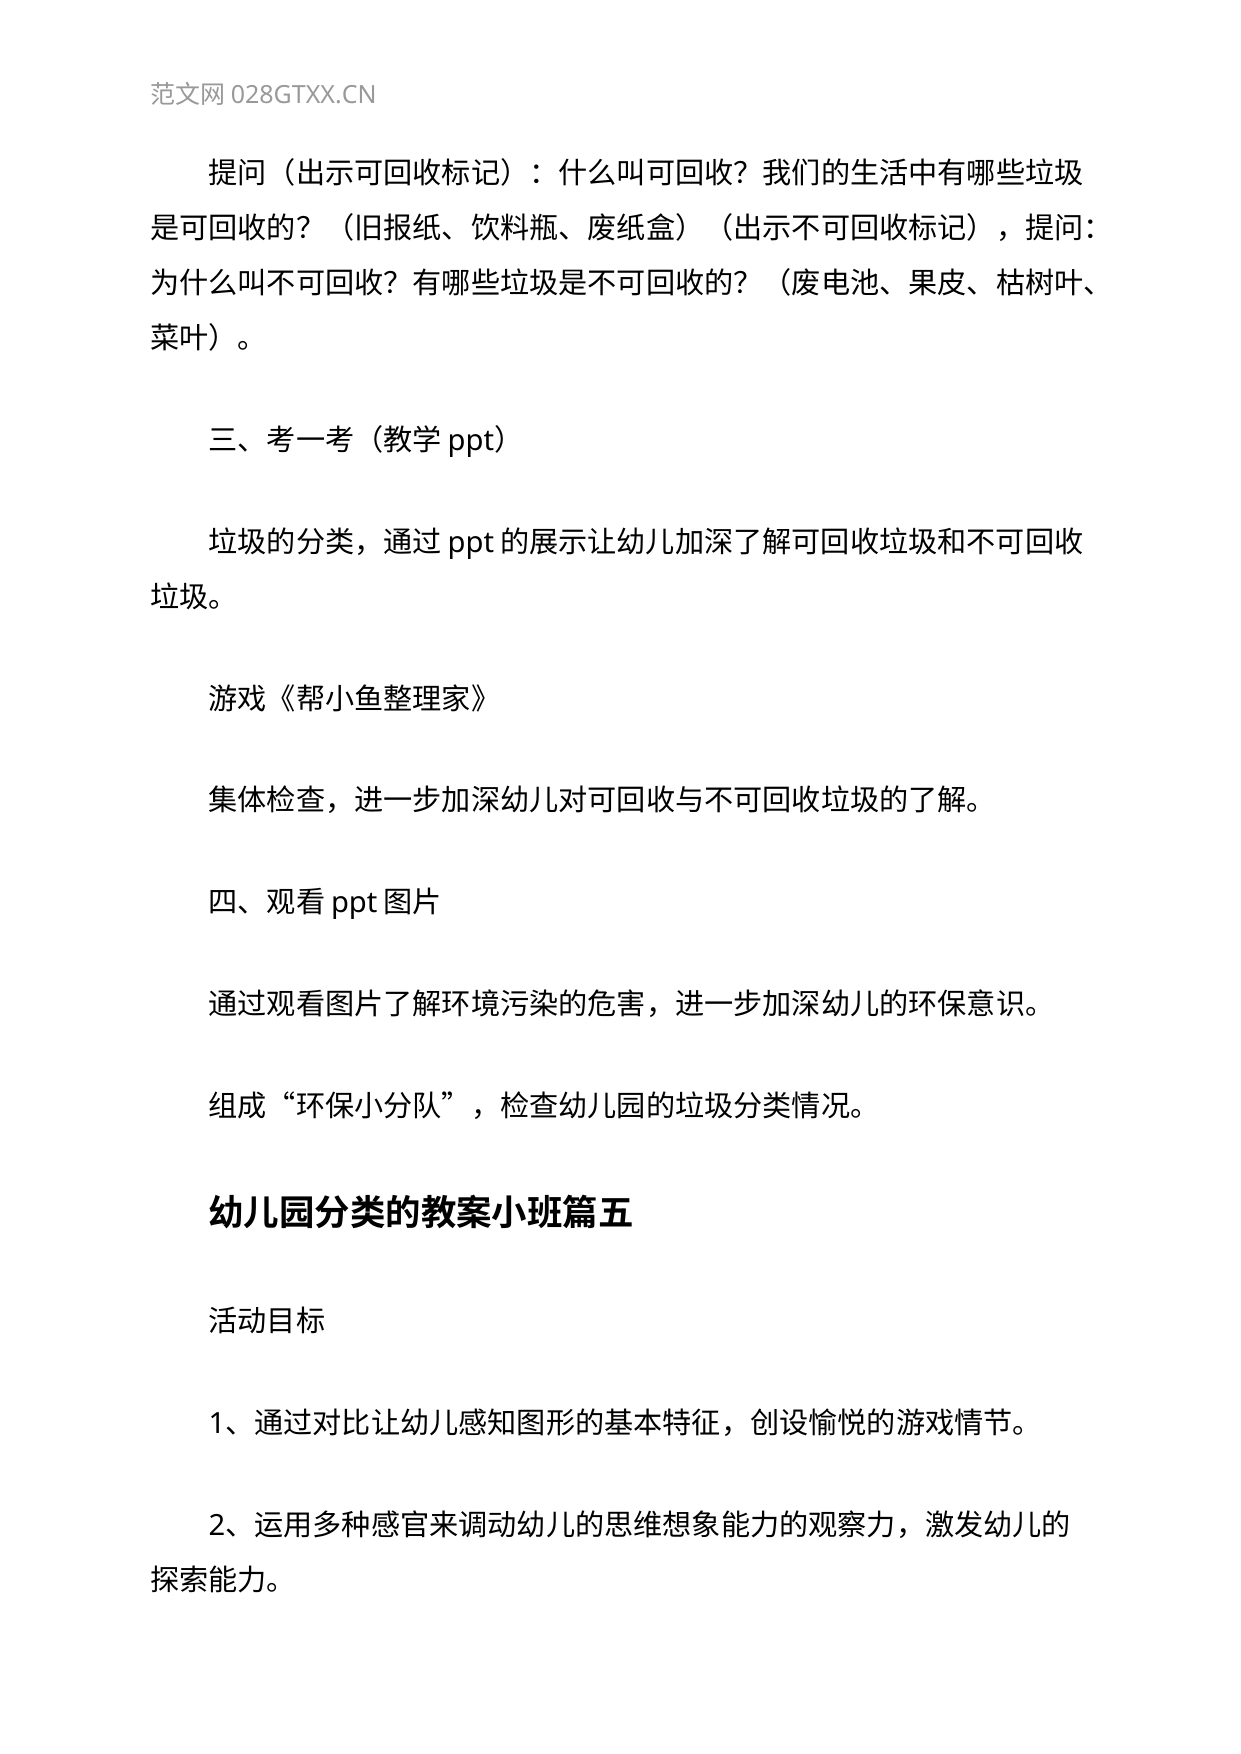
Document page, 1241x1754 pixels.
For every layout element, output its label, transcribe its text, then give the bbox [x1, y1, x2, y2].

text 四、观看ppt图片 [150, 879, 1090, 921]
text 提问（出示可回收标记）：什么叫可回收？我们的生活中有哪些垃圾是可回收的？（旧报纸、饮料瓶、废纸盒）（出示不可回收标记），提问：为什么叫不可回收？有哪些垃圾是不可回收的？（废电池、果皮、枯树叶、菜叶）。 [150, 150, 1090, 357]
text 集体检查，进一步加深幼儿对可回收与不可回收垃圾的了解。 [150, 777, 1090, 819]
text 2、运用多种感官来调动幼儿的思维想象能力的观察力，激发幼儿的探索能力。 [150, 1501, 1090, 1599]
text 垃圾的分类，通过ppt的展示让幼儿加深了解可回收垃圾和不可回收垃圾。 [150, 518, 1090, 616]
text 通过观看图片了解环境污染的危害，进一步加深幼儿的环保意识。 [150, 981, 1090, 1023]
text 三、考一考（教学ppt） [150, 416, 1090, 459]
text 游戏《帮小鱼整理家》 [150, 675, 1090, 717]
text 活动目标 [150, 1298, 1090, 1340]
text 1、通过对比让幼儿感知图形的基本特征，创设愉悦的游戏情节。 [150, 1399, 1090, 1442]
text 幼儿园分类的教案小班篇五 [150, 1184, 1090, 1236]
text 组成“环保小分队”，检查幼儿园的垃圾分类情况。 [150, 1082, 1090, 1125]
